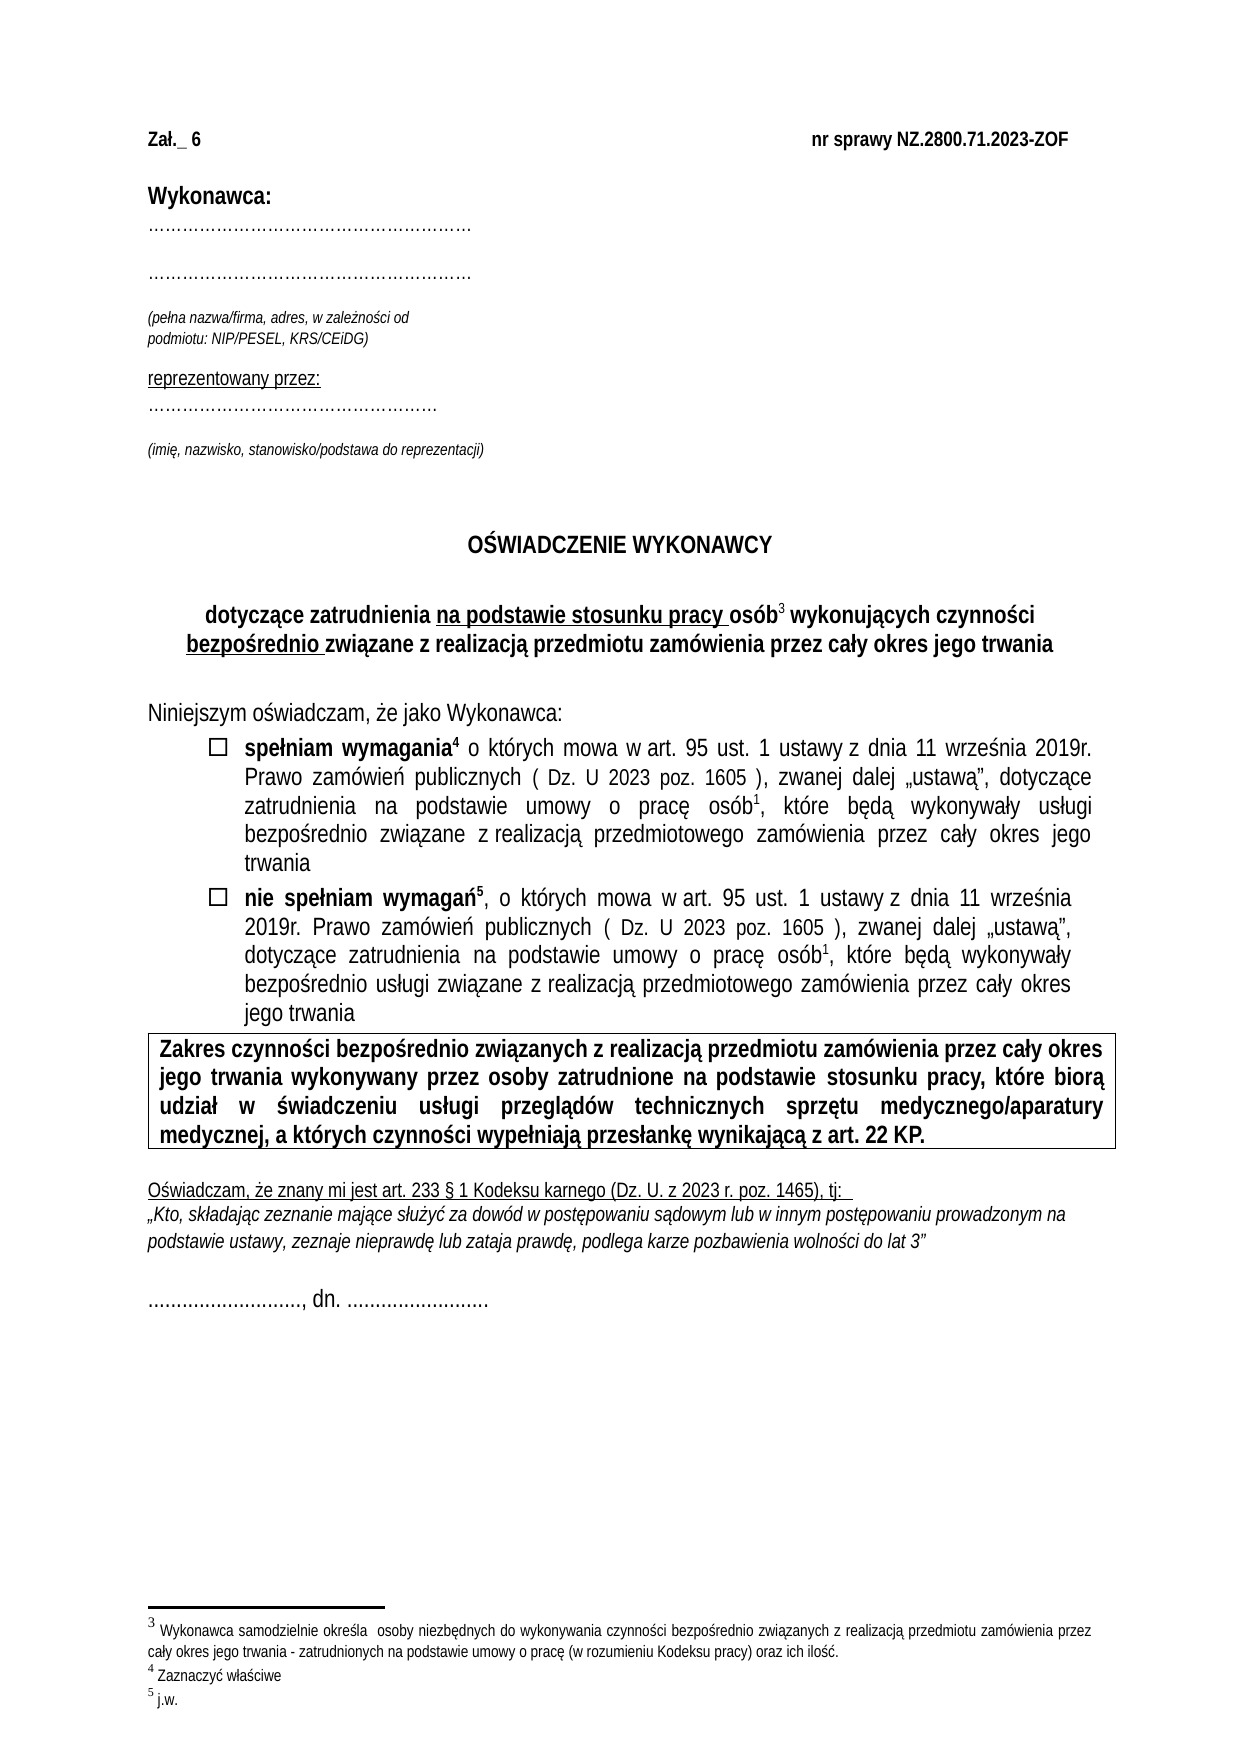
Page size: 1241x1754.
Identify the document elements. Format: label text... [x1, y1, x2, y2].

text „Kto, składając zeznanie mające służyć za dowód w postępowaniu sądowym lub w innym postępowaniu prowadzonym na podstawie ustawy, zeznaje nieprawdę lub zataja prawdę, podlega karze pozbawienia wolności do lat 3” [148, 1202, 1093, 1253]
text Oświadczam, że znany mi jest art. 233 § 1 Kodeksu karnego (Dz. U. z 2023 r. poz. 1465), tj: [148, 1178, 1072, 1202]
text reprezentowany przez: [148, 366, 1093, 390]
text …………………………………………… [148, 392, 472, 416]
table_header Zakres czynności bezpośrednio związanych z realizacją przedmiotu zamówienia przez cały okres jego trwania wykonywany przez osoby zatrudnione na podstawie stosunku pracy, które biorą udział w świadczeniu usługi przeglądów technicznych sprzętu medycznego/aparatury medycznej, a których czynności wypełniają przesłankę wynikającą z art. 22 KP. [149, 1034, 1115, 1148]
text OŚWIADCZENIE WYKONAWCY [148, 530, 1093, 559]
list nie spełniam wymagań, o których mowa w art. 95 ust. 1 ustawy z dnia 11 września 2019r. Prawo zamówień publicznych ( Dz. U 2023 poz. 1605 ), zwanej dalej „ustawą”, dotyczące zatrudnienia na podstawie umowy o pracę osób1, które będą wykonywały bezpośrednio usługi związane z realizacją przedmiotowego zamówienia przez cały okres jego trwania [207, 883, 1072, 1026]
text …………………………………………………………………………………………………… [148, 212, 472, 284]
text dotyczące zatrudnienia na podstawie stosunku pracy osób wykonujących czynności bezpośrednio związane z realizacją przedmiotu zamówienia przez cały okres jego trwania [148, 600, 1093, 657]
text Niniejszym oświadczam, że jako Wykonawca: [148, 698, 1093, 727]
text Zał._ 6 nr sprawy NZ.2800.71.2023-ZOF [148, 126, 1093, 150]
list spełniam wymagania o których mowa w art. 95 ust. 1 ustawy z dnia 11 września 2019r. Prawo zamówień publicznych ( Dz. U 2023 poz. 1605 ), zwanej dalej „ustawą”, dotyczące zatrudnienia na podstawie umowy o pracę osób1, które będą wykonywały usługi bezpośrednio związane z realizacją przedmiotowego zamówienia przez cały okres jego trwania [207, 733, 1093, 877]
text (imię, nazwisko, stanowisko/podstawa do reprezentacji) [148, 440, 487, 459]
text (pełna nazwa/firma, adres, w zależności od podmiotu: NIP/PESEL, KRS/CEiDG) [148, 308, 472, 348]
text ..........................., dn. ......................... [148, 1284, 1093, 1313]
text Wykonawca: [148, 181, 1093, 210]
